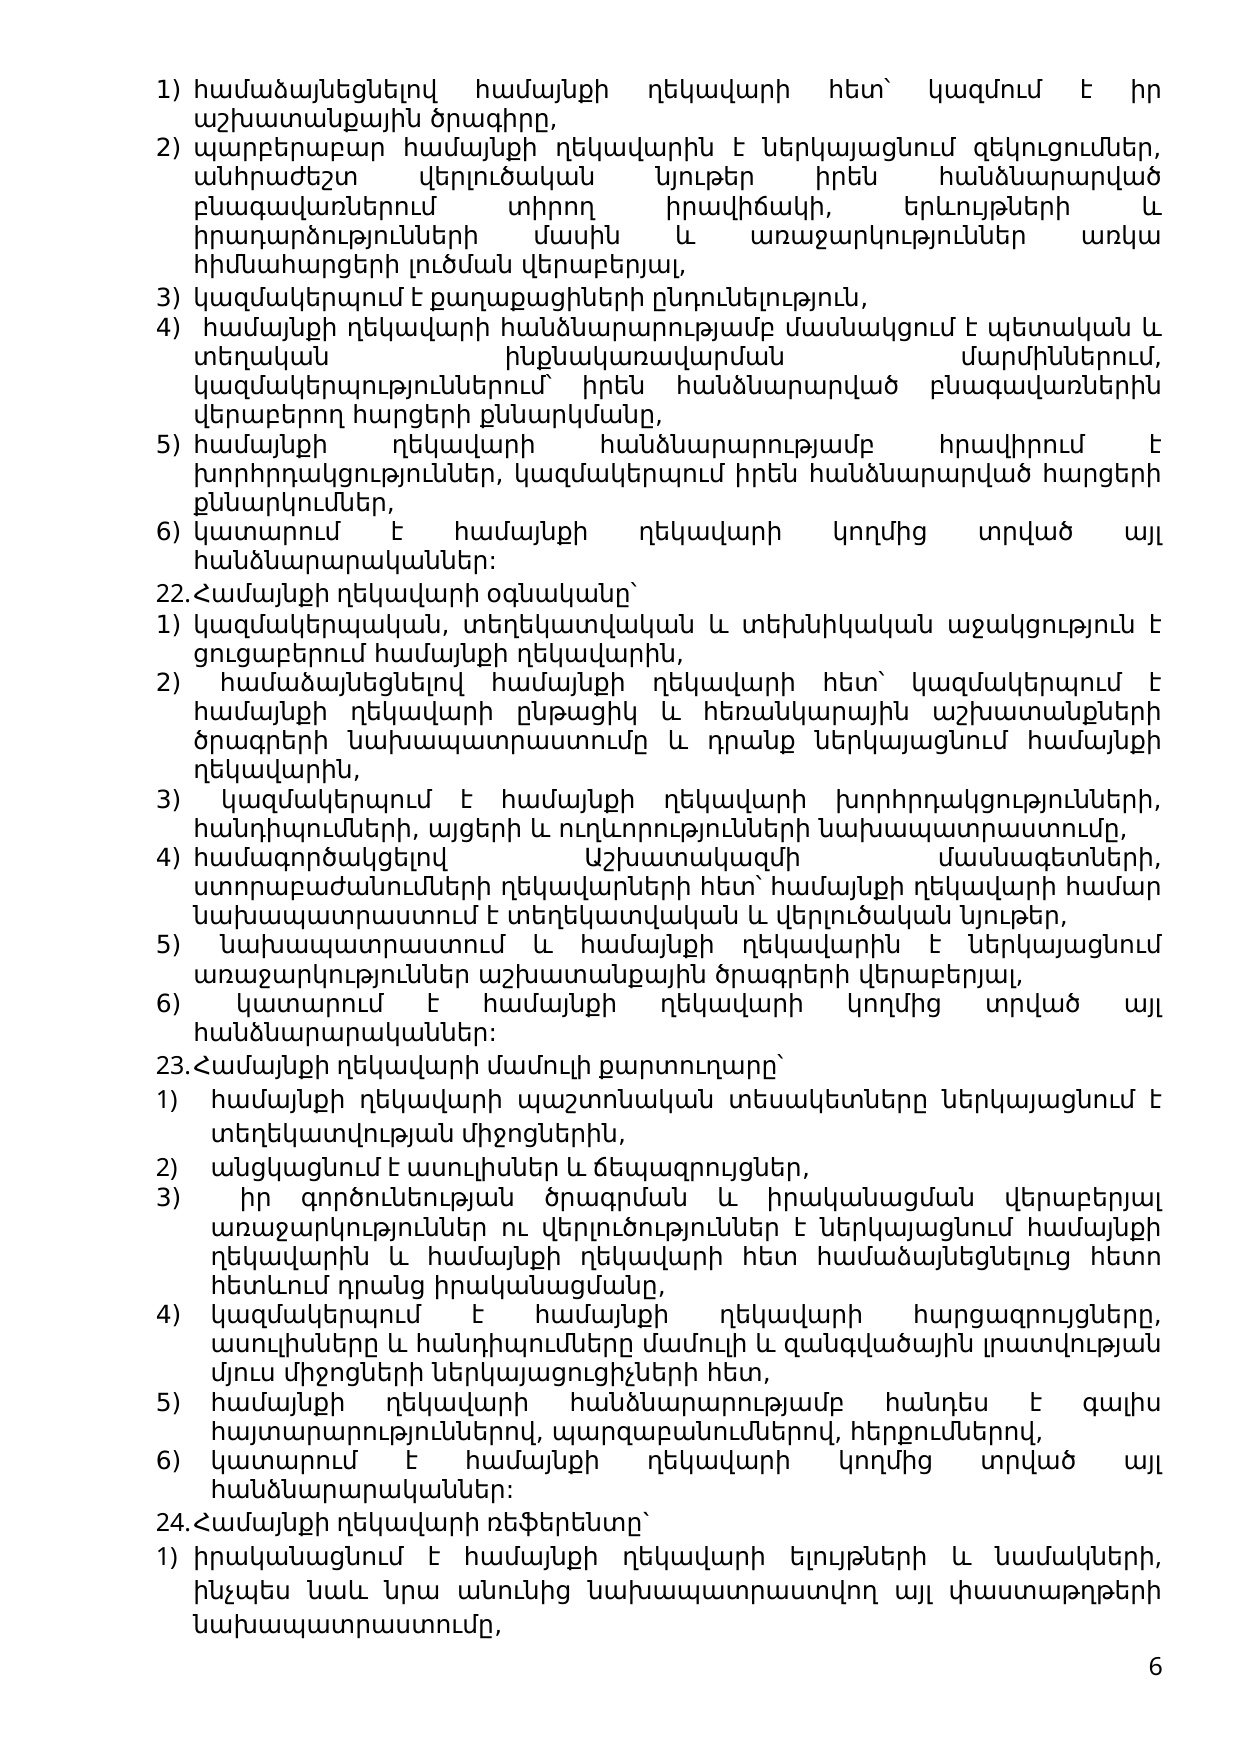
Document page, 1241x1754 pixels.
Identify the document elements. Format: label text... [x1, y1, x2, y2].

list կատարում է համայնքի ղեկավարի կողմից տրված այլ հանձնարարականներ: [156, 989, 1162, 1047]
list համայնքի ղեկավարի հանձնարարությամբ հանդես է գալիս հայտարարություններով, պարզաբանումներով, հերքումներով, [156, 1388, 1162, 1446]
list կատարում է համայնքի ղեկավարի կողմից տրված այլ հանձնարարականներ: [156, 1446, 1162, 1504]
list իրականացնում է համայնքի ղեկավարի ելույթների և նամակների, ինչպես նաև նրա անունից նախապատրաստվող այլ փաստաթղթերի նախապատրաստումը, [156, 1538, 1162, 1641]
list համաձայնեցնելով համայնքի ղեկավարի հետ՝ կազմակերպում է համայնքի ղեկավարի ընթացիկ և հեռանկարային աշխատանքների ծրագրերի նախապատրաստումը և դրանք ներկայացնում համայնքի ղեկավարին, [156, 668, 1162, 785]
list նախապատրաստում և համայնքի ղեկավարին է ներկայացնում առաջարկություններ աշխատանքային ծրագրերի վերաբերյալ, [156, 931, 1162, 989]
list համայնքի ղեկավարի հանձնարարությամբ մասնակցում է պետական և տեղական ինքնակառավարման մարմիններում, կազմակերպություններում՝ իրեն հանձնարարված բնագավառներին վերաբերող հարցերի քննարկմանը, [156, 313, 1162, 430]
list Համայնքի ղեկավարի մամուլի քարտուղարը՝ [156, 1047, 1162, 1081]
list կազմակերպական, տեղեկատվական և տեխնիկական աջակցություն է ցուցաբերում համայնքի ղեկավարին, [156, 610, 1162, 668]
list կազմակերպում է համայնքի ղեկավարի հարցազրույցները, ասուլիսները և հանդիպումները մամուլի և զանգվածային լրատվության մյուս միջոցների ներկայացուցիչների հետ, [156, 1300, 1162, 1388]
list համայնքի ղեկավարի հանձնարարությամբ հրավիրում է խորհրդակցություններ, կազմակերպում իրեն հանձնարարված հարցերի քննարկումներ, [156, 430, 1162, 517]
list իր գործունեության ծրագրման և իրականացման վերաբերյալ առաջարկություններ ու վերլուծություններ է ներկայացնում համայնքի ղեկավարին և համայնքի ղեկավարի հետ համաձայնեցնելուց հետո հետևում դրանց իրականացմանը, [156, 1183, 1162, 1300]
list համայնքի ղեկավարի պաշտոնական տեսակետները ներկայացնում է տեղեկատվության միջոցներին, [156, 1081, 1162, 1149]
list պարբերաբար համայնքի ղեկավարին է ներկայացնում զեկուցումներ, անհրաժեշտ վերլուծական նյութեր իրեն հանձնարարված բնագավառներում տիրող իրավիճակի, երևույթների և իրադարձությունների մասին և առաջարկություններ առկա հիմնահարցերի լուծման վերաբերյալ, [156, 133, 1162, 279]
list Համայնքի ղեկավարի օգնականը՝ [156, 576, 1162, 610]
list համագործակցելով Աշխատակազմի մասնագետների, ստորաբաժանումների ղեկավարների հետ՝ համայնքի ղեկավարի համար նախապատրաստում է տեղեկատվական և վերլուծական նյութեր, [156, 843, 1162, 931]
list անցկացնում է ասուլիսներ և ճեպազրույցներ, [156, 1149, 1162, 1183]
list կազմակերպում է համայնքի ղեկավարի խորհրդակցությունների, հանդիպումների, այցերի և ուղևորությունների նախապատրաստումը, [156, 785, 1162, 843]
list կազմակերպում է քաղաքացիների ընդունելություն, [156, 279, 1162, 313]
list համաձայնեցնելով համայնքի ղեկավարի հետ՝ կազմում է իր աշխատանքային ծրագիրը, [156, 75, 1162, 133]
list Համայնքի ղեկավարի ռեֆերենտը` [156, 1504, 1162, 1538]
list կատարում է համայնքի ղեկավարի կողմից տրված այլ հանձնարարականներ: [156, 517, 1162, 576]
